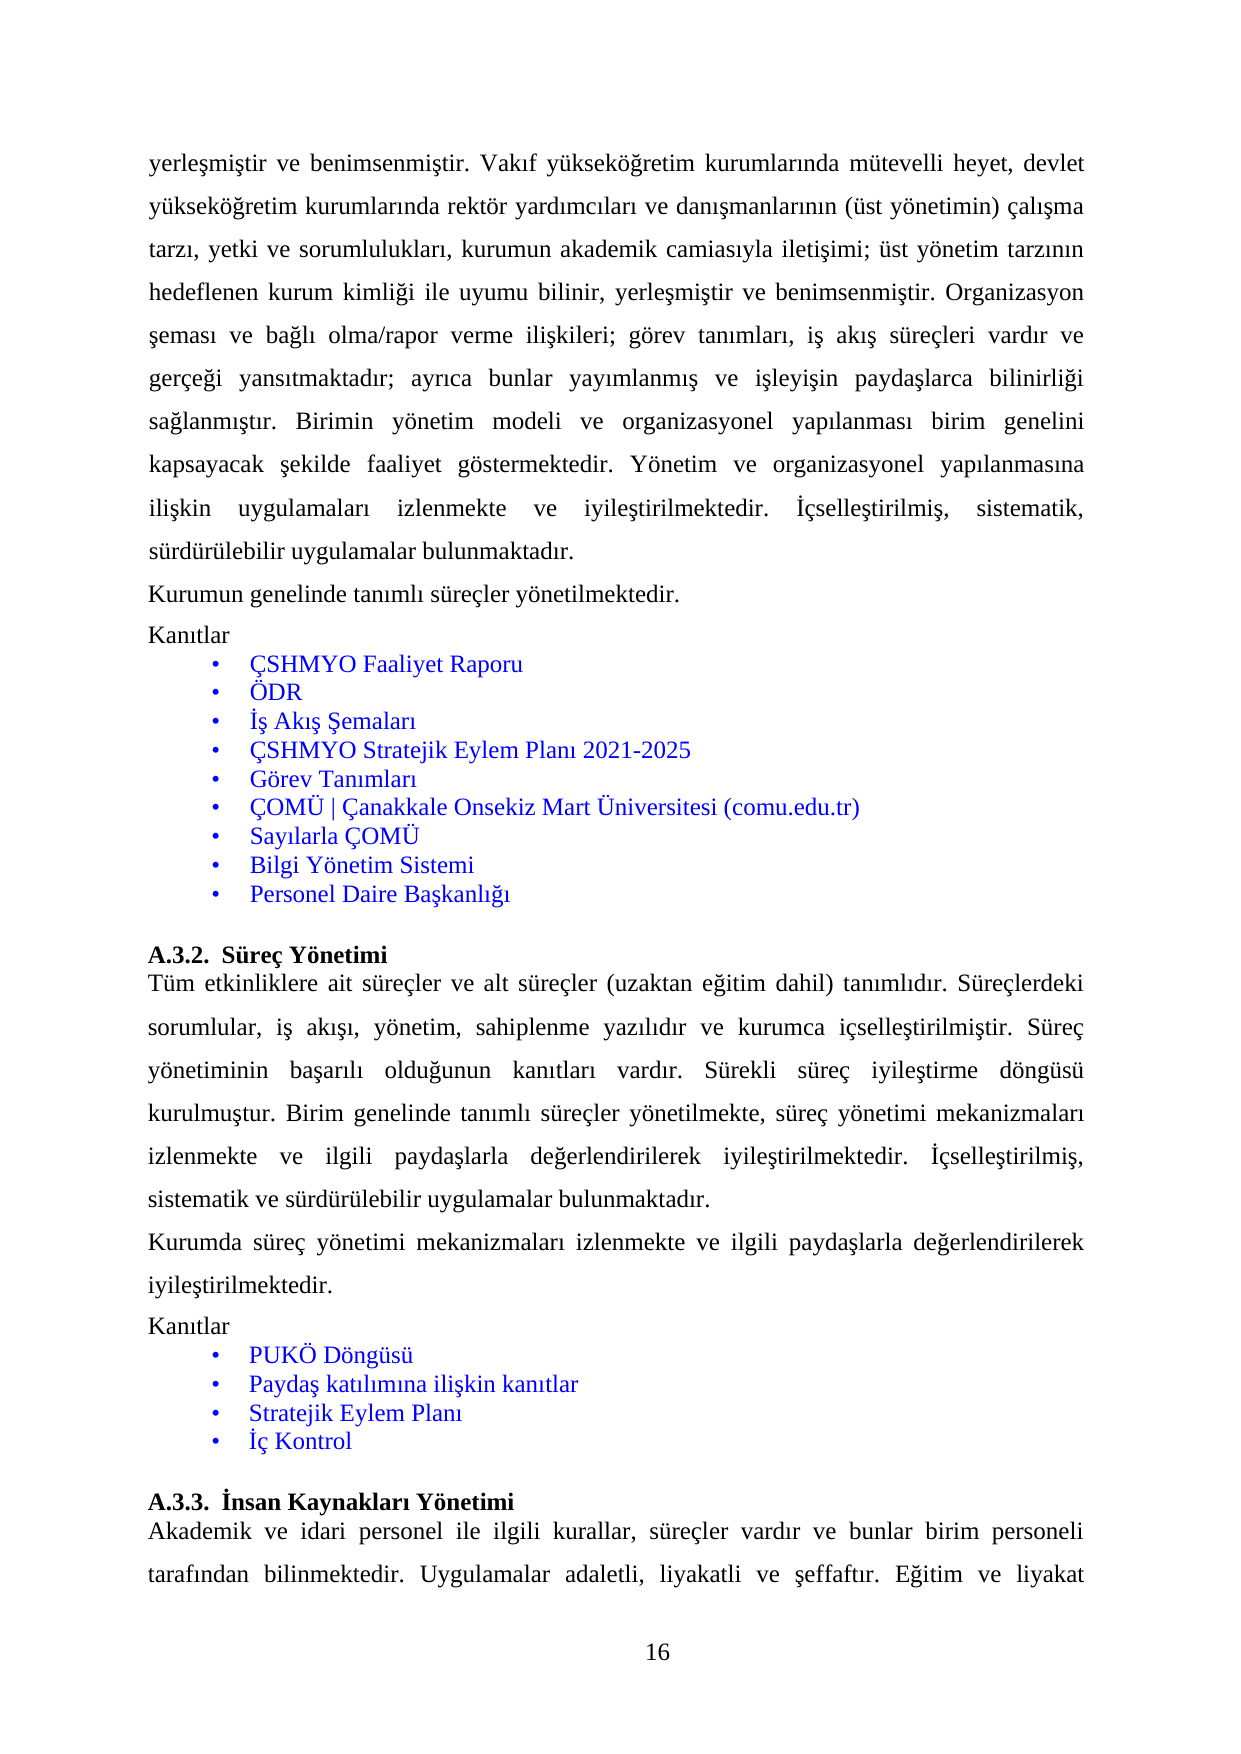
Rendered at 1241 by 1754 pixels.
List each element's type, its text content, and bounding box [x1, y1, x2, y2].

list PUKÖ Döngüsü [211, 1340, 1093, 1369]
list Bilgi Yönetim Sistemi [211, 850, 1093, 879]
list İç Kontrol [211, 1426, 1093, 1455]
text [148, 1516, 1085, 1588]
list Paydaş katılımına ilişkin kanıtlar [211, 1369, 1093, 1398]
list ÖDR [211, 677, 1093, 706]
text Kanıtlar [148, 1313, 1085, 1340]
list Stratejik Eylem Planı [211, 1398, 1093, 1426]
subtitle A.3.3. İnsan Kaynakları Yönetimi [148, 1490, 1085, 1516]
list Personel Daire Başkanlığı [211, 879, 1093, 907]
list Sayılarla ÇOMÜ [211, 821, 1093, 850]
text Kanıtlar [148, 622, 1085, 648]
text Tüm etkinliklere ait süreçler ve alt süreçler (uzaktan eğitim dahil) tanımlıdır. Süreçlerdeki sorumlular, iş akışı, yönetim, sahiplenme yazılıdır ve kurumca içselleştirilmiştir. Süreç yönetiminin başarılı olduğunun kanıtları vardır. Sürekli süreç iyileştirme döngüsü kurulmuştur. Birim genelinde tanımlı süreçler yönetilmekte, süreç yönetimi mekanizmaları izlenmekte ve ilgili paydaşlarla değerlendirilerek iyileştirilmektedir. İçselleştirilmiş, sistematik ve sürdürülebilir uygulamalar bulunmaktadır. [148, 968, 1085, 1213]
subtitle A.3.2. Süreç Yönetimi [148, 942, 1085, 968]
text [148, 148, 1085, 564]
text Kurumun genelinde tanımlı süreçler yönetilmektedir. [148, 579, 1085, 608]
list ÇSHMYO Faaliyet Raporu [211, 649, 1093, 677]
list Görev Tanımları [211, 764, 1093, 792]
list ÇSHMYO Stratejik Eylem Planı 2021-2025 [211, 735, 1093, 764]
text Kurumda süreç yönetimi mekanizmaları izlenmekte ve ilgili paydaşlarla değerlendirilerek iyileştirilmektedir. [148, 1227, 1085, 1299]
list İş Akış Şemaları [211, 706, 1093, 735]
list ÇOMÜ | Çanakkale Onsekiz Mart Üniversitesi (comu.edu.tr) [211, 792, 1093, 821]
